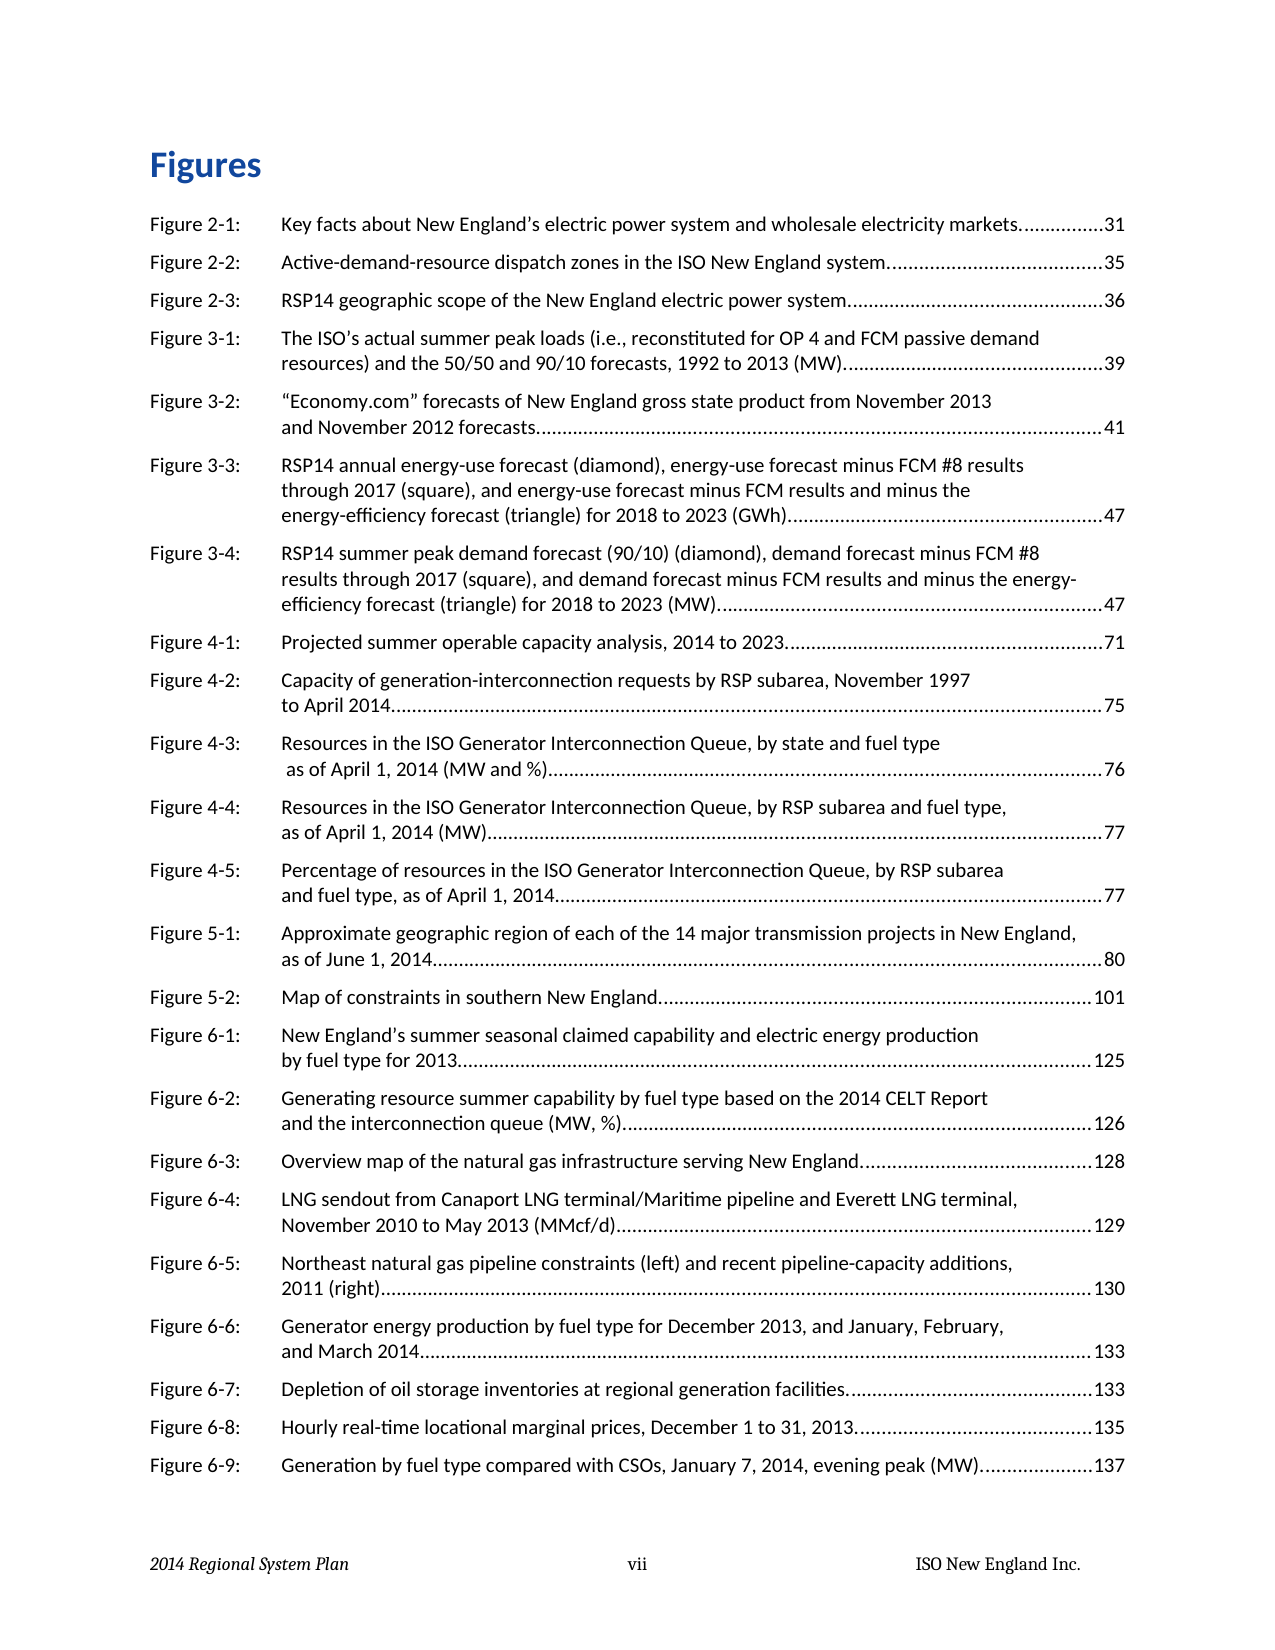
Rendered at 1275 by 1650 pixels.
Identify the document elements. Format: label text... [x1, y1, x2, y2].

text Figure 6-5: Northeast natural gas pipeline constraints (left) and recent pipeline-capacity additions, 2011 (right). 130 [150, 1250, 1125, 1301]
text Figure 5-1: Approximate geographic region of each of the 14 major transmission projects in New England, as of June 1, 2014. 80 [150, 921, 1125, 971]
text Figure 2-3: RSP14 geographic scope of the New England electric power system. 36 [150, 287, 1125, 313]
text Figure 6-8: Hourly real-time locational marginal prices, December 1 to 31, 2013. 135 [150, 1414, 1125, 1440]
text Figure 2-2: Active-demand-resource dispatch zones in the ISO New England system. 35 [150, 249, 1125, 275]
text Figure 4-1: Projected summer operable capacity analysis, 2014 to 2023. 71 [150, 629, 1125, 655]
text Figure 3-4: RSP14 summer peak demand forecast (90/10) (diamond), demand forecast minus FCM #8 results through 2017 (square), and demand forecast minus FCM results and minus the energy-efficiency forecast (triangle) for 2018 to 2023 (MW). 47 [150, 541, 1125, 617]
text Figure 6-4: LNG sendout from Canaport LNG terminal/Maritime pipeline and Everett LNG terminal, November 2010 to May 2013 (MMcf/d). 129 [150, 1186, 1125, 1237]
text Figure 3-1: The ISO’s actual summer peak loads (i.e., reconstituted for OP 4 and FCM passive demand resources) and the 50/50 and 90/10 forecasts, 1992 to 2013 (MW). 39 [150, 325, 1125, 376]
text Figure 6-3: Overview map of the natural gas infrastructure serving New England. 128 [150, 1148, 1125, 1174]
text Figure 4-2: Capacity of generation-interconnection requests by RSP subarea, November 1997 to April 2014. 75 [150, 667, 1125, 718]
text Figure 4-5: Percentage of resources in the ISO Generator Interconnection Queue, by RSP subarea and fuel type, as of April 1, 2014. 77 [150, 857, 1125, 908]
text Figure 5-2: Map of constraints in southern New England. 101 [150, 984, 1125, 1009]
text Figure 3-3: RSP14 annual energy-use forecast (diamond), energy-use forecast minus FCM #8 results through 2017 (square), and energy-use forecast minus FCM results and minus the energy-efficiency forecast (triangle) for 2018 to 2023 (GWh). 47 [150, 452, 1125, 528]
text Figures [150, 141, 1125, 186]
text Figure 4-4: Resources in the ISO Generator Interconnection Queue, by RSP subarea and fuel type, as of April 1, 2014 (MW). 77 [150, 794, 1125, 845]
text Figure 6-9: Generation by fuel type compared with CSOs, January 7, 2014, evening peak (MW). 137 [150, 1452, 1125, 1478]
text Figure 4-3: Resources in the ISO Generator Interconnection Queue, by state and fuel type as of April 1, 2014 (MW and %). 76 [150, 731, 1125, 781]
text Figure 6-6: Generator energy production by fuel type for December 2013, and January, February, and March 2014. 133 [150, 1313, 1125, 1364]
text Figure 6-7: Depletion of oil storage inventories at regional generation facilities. 133 [150, 1376, 1125, 1402]
text Figure 2-1: Key facts about New England’s electric power system and wholesale electricity markets. 31 [150, 211, 1125, 237]
text Figure 6-2: Generating resource summer capability by fuel type based on the 2014 CELT Report and the interconnection queue (MW, %). 126 [150, 1085, 1125, 1136]
text Figure 6-1: New England’s summer seasonal claimed capability and electric energy production by fuel type for 2013. 125 [150, 1022, 1125, 1073]
text Figure 3-2: “Economy.com” forecasts of New England gross state product from November 2013 and November 2012 forecasts. 41 [150, 388, 1125, 439]
